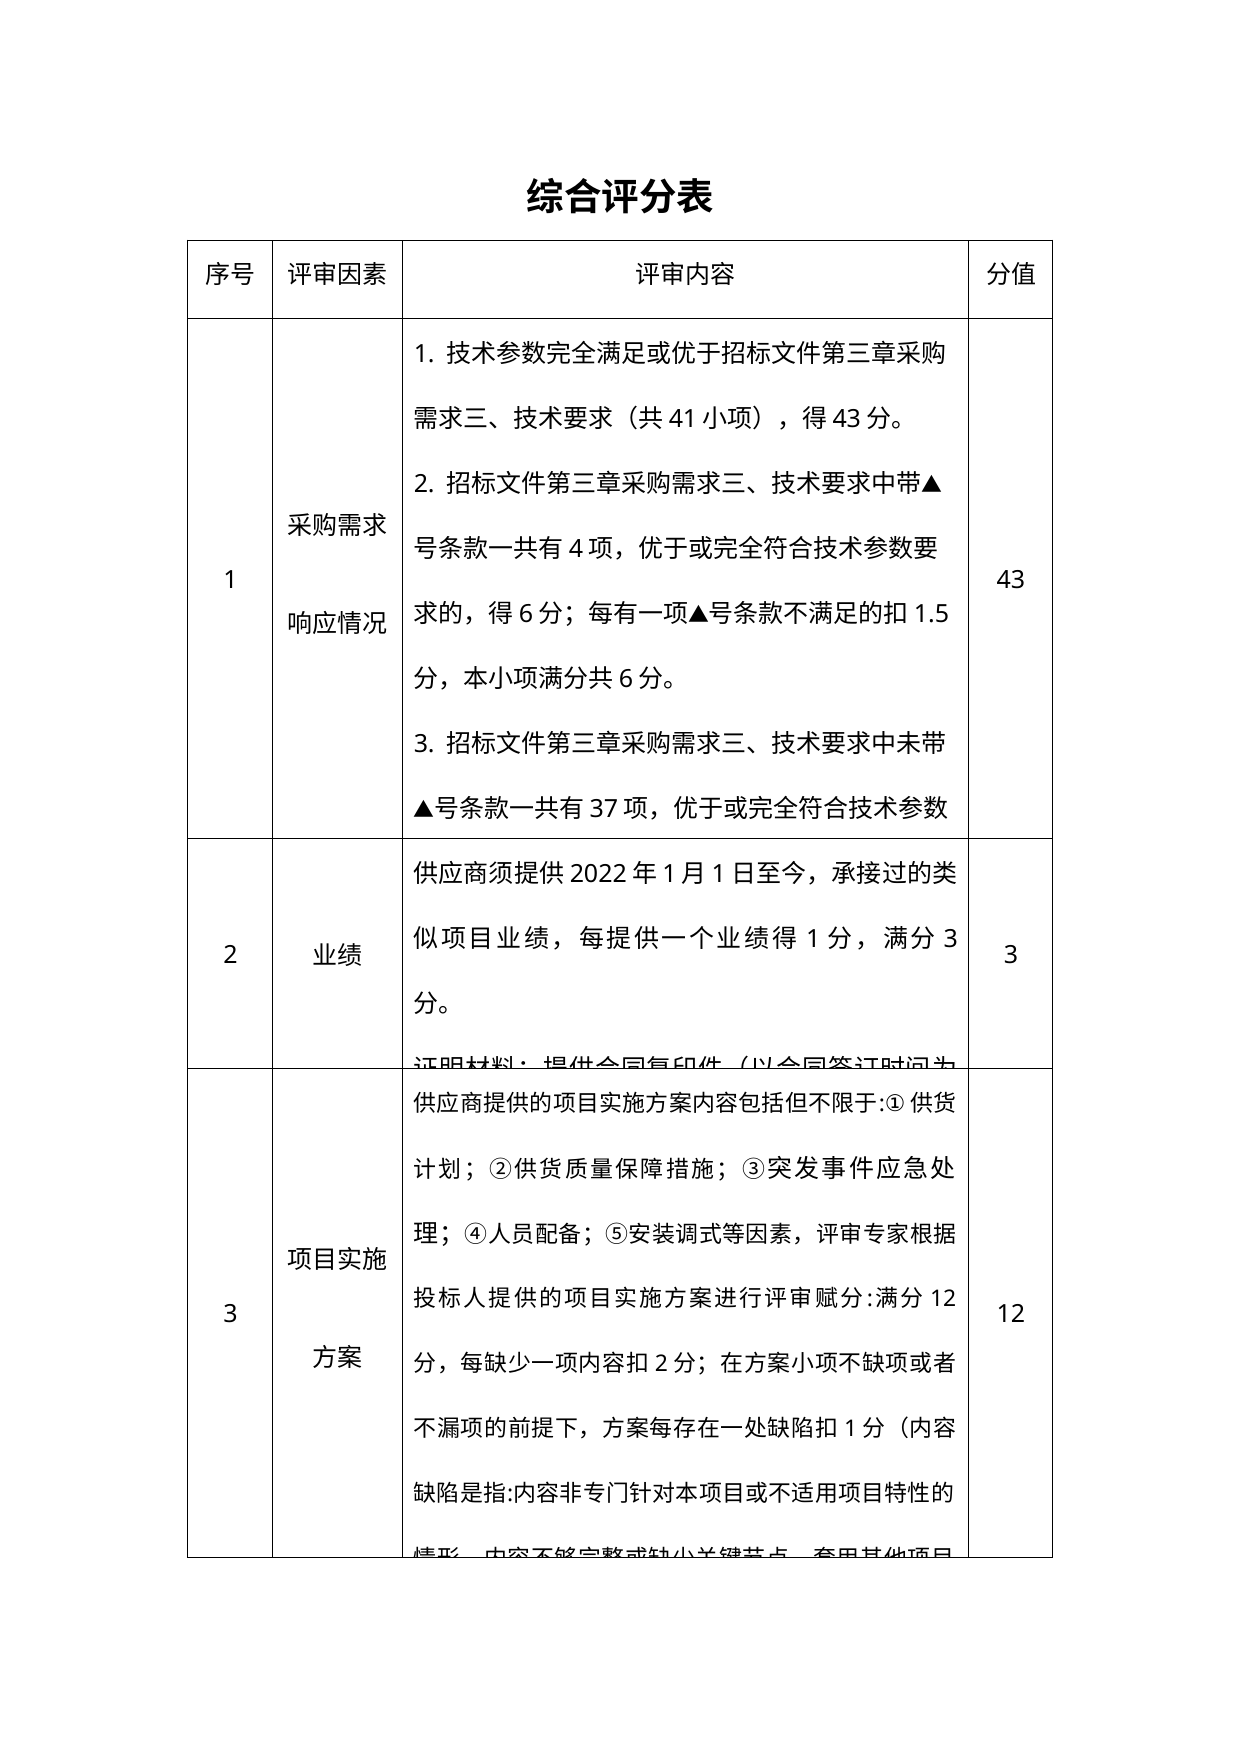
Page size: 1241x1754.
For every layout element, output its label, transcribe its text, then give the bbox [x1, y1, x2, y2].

table_cell 43 [969, 319, 1052, 838]
table_header 序号 [188, 241, 272, 318]
table_header 分值 [969, 241, 1052, 318]
table_cell 1 [188, 319, 272, 838]
table_header 评审因素 [273, 241, 402, 318]
table_cell 供应商提供的项目实施方案内容包括但不限于:①供货计划；②供货质量保障措施；③突发事件应急处理；④人员配备；⑤安装调式等因素，评审专家根据投标人提供的项目实施方案进行评审赋分:满分12分，每缺少一项内容扣2分；在方案小项不缺项或者不漏项的前提下，方案每存在一处缺陷扣1分（内容缺陷是指:内容非专门针对本项目或不适用项目特性的情形、内容不够完整或缺少关键节点、套用其他项目方案、内容前后条盾、涉及的规范及标准错误、不利于项目实施、不可能实现的情形等任意一种情形）。 [403, 1069, 968, 1557]
table_cell 3 [969, 839, 1052, 1068]
table_header 评审内容 [403, 241, 968, 318]
table_cell 12 [969, 1069, 1052, 1557]
table_cell 3 [188, 1069, 272, 1557]
table_cell 供应商须提供2022年1月1日至今，承接过的类似项目业绩，每提供一个业绩得1分，满分3分。 证明材料：提供合同复印件（以合同签订时间为准），加盖公章。 [403, 839, 968, 1068]
text 综合评分表 [187, 162, 1053, 227]
table_cell 项目实施方案 [273, 1069, 402, 1557]
table_cell 采购需求响应情况 [273, 319, 402, 838]
table_cell 2 [188, 839, 272, 1068]
table_cell 业绩 [273, 839, 402, 1068]
table_cell 技术参数完全满足或优于招标文件第三章采购需求三、技术要求（共41小项），得43分。 招标文件第三章采购需求三、技术要求中带▲号条款一共有4项，优于或完全符合技术参数要求的，得6分；每有一项▲号条款不满足的扣1.5分，本小项满分共6分。 招标文件第三章采购需求三、技术要求中未带▲号条款一共有37项，优于或完全符合技术参数要求的，得37分；每有一项非标▲号条款不满足的扣1分，本小项满分共37分。 注:如若采购需求中参数条款要求提供相关证明材料，未提供则该项不得分。 [403, 319, 968, 838]
